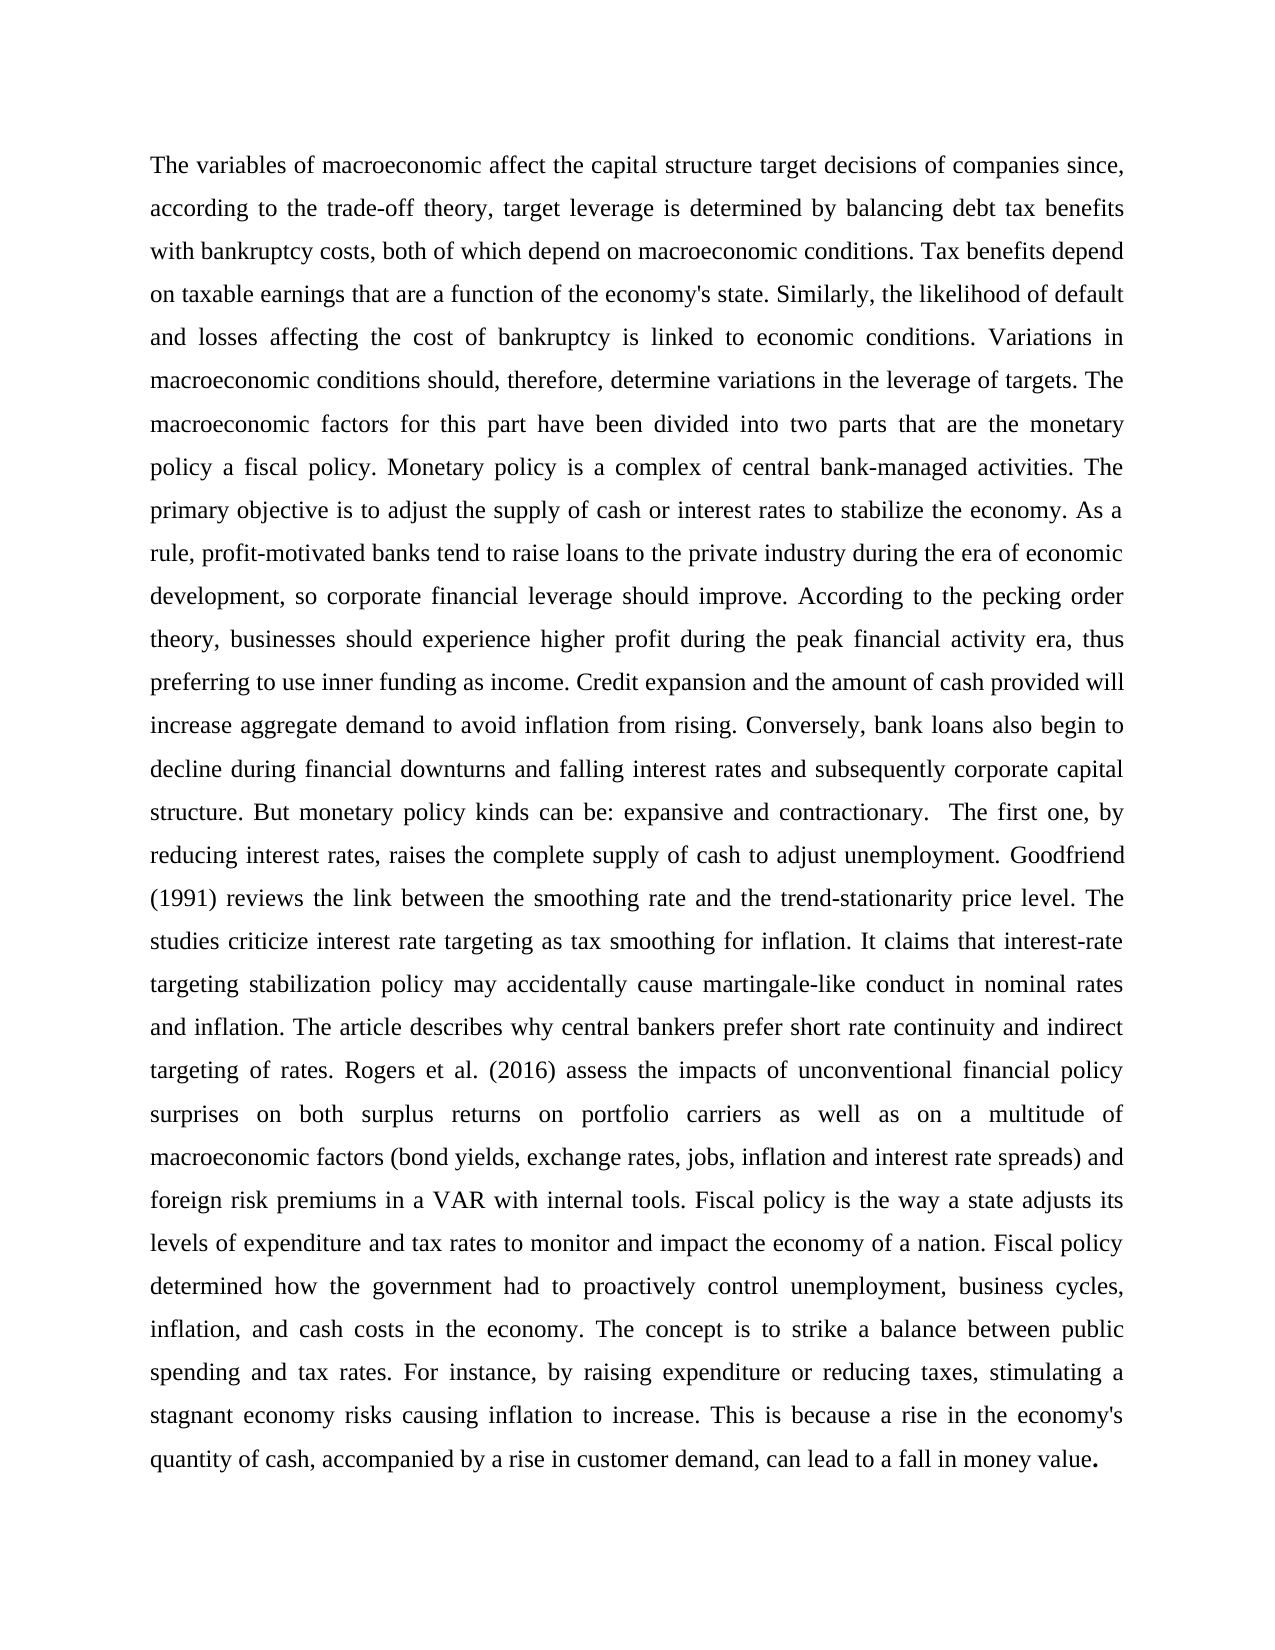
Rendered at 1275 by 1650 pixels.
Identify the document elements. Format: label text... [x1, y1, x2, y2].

text The variables of macroeconomic affect the capital structure target decisions of companies since, according to the trade-off theory, target leverage is determined by balancing debt tax benefits with bankruptcy costs, both of which depend on macroeconomic conditions. Tax benefits depend on taxable earnings that are a function of the economy's state. Similarly, the likelihood of default and losses affecting the cost of bankruptcy is linked to economic conditions. Variations in macroeconomic conditions should, therefore, determine variations in the leverage of targets. The macroeconomic factors for this part have been divided into two parts that are the monetary policy a fiscal policy. Monetary policy is a complex of central bank-managed activities. The primary objective is to adjust the supply of cash or interest rates to stabilize the economy. As a rule, profit-motivated banks tend to raise loans to the private industry during the era of economic development, so corporate financial leverage should improve. According to the pecking order theory, businesses should experience higher profit during the peak financial activity era, thus preferring to use inner funding as income. Credit expansion and the amount of cash provided will increase aggregate demand to avoid inflation from rising. Conversely, bank loans also begin to decline during financial downturns and falling interest rates and subsequently corporate capital structure. But monetary policy kinds can be: expansive and contractionary. The first one, by reducing interest rates, raises the complete supply of cash to adjust unemployment. Goodfriend (1991) reviews the link between the smoothing rate and the trend-stationarity price level. The studies criticize interest rate targeting as tax smoothing for inflation. It claims that interest-rate targeting stabilization policy may accidentally cause martingale-like conduct in nominal rates and inflation. The article describes why central bankers prefer short rate continuity and indirect targeting of rates. Rogers et al. (2016) assess the impacts of unconventional financial policy surprises on both surplus returns on portfolio carriers as well as on a multitude of macroeconomic factors (bond yields, exchange rates, jobs, inflation and interest rate spreads) and foreign risk premiums in a VAR with internal tools. Fiscal policy is the way a state adjusts its levels of expenditure and tax rates to monitor and impact the economy of a nation. Fiscal policy determined how the government had to proactively control unemployment, business cycles, inflation, and cash costs in the economy. The concept is to strike a balance between public spending and tax rates. For instance, by raising expenditure or reducing taxes, stimulating a stagnant economy risks causing inflation to increase. This is because a rise in the economy's quantity of cash, accompanied by a rise in customer demand, can lead to a fall in money value. [150, 150, 1125, 1472]
